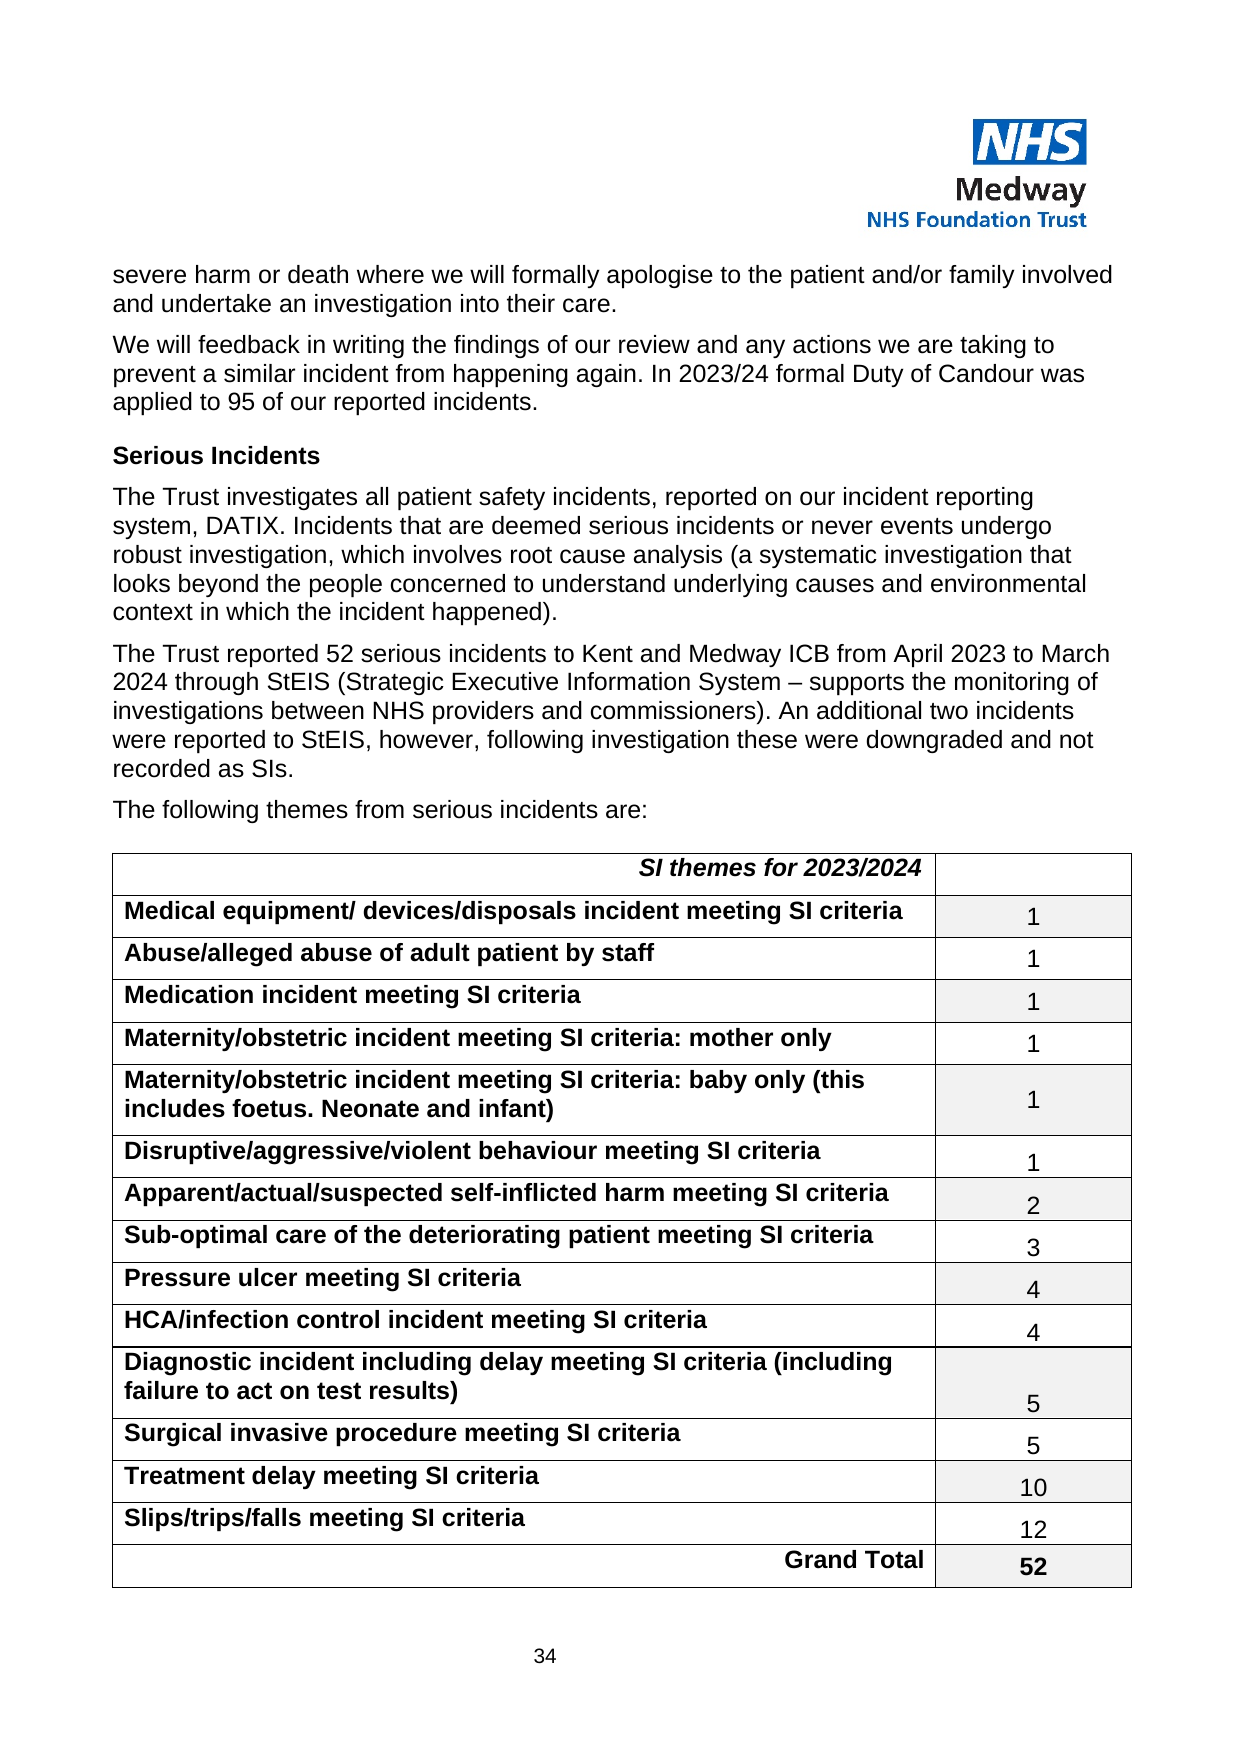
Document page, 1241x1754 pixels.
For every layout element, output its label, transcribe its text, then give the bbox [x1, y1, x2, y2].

table_cell 1 [936, 1065, 1131, 1135]
table_cell 5 [936, 1348, 1131, 1417]
table_cell 1 [936, 980, 1131, 1022]
table_cell 1 [936, 896, 1131, 937]
table_cell Grand Total [113, 1545, 935, 1587]
table_cell Sub-optimal care of the deteriorating patient meeting SI criteria [113, 1221, 935, 1262]
text The following themes from serious incidents are: [112, 795, 1122, 824]
table_cell Maternity/obstetric incident meeting SI criteria: baby only (this includes foetus. Neonate and infant) [113, 1065, 935, 1135]
table_header SI themes for 2023/2024 [113, 854, 935, 895]
table_cell 10 [936, 1461, 1131, 1502]
table_cell 1 [936, 1023, 1131, 1064]
picture [847, 73, 1132, 248]
table_cell Disruptive/aggressive/violent behaviour meeting SI criteria [113, 1136, 935, 1177]
text The Trust investigates all patient safety incidents, reported on our incident reporting system, DATIX. Incidents that are deemed serious incidents or never events undergo robust investigation, which involves root cause analysis (a systematic investigation that looks beyond the people concerned to understand underlying causes and environmental context in which the incident happened). [112, 482, 1122, 626]
table_cell 5 [936, 1419, 1131, 1460]
table_cell Maternity/obstetric incident meeting SI criteria: mother only [113, 1023, 935, 1064]
table_cell 52 [936, 1545, 1131, 1587]
text We will feedback in writing the findings of our review and any actions we are taking to prevent a similar incident from happening again. In 2023/24 formal Duty of Candour was applied to 95 of our reported incidents. [112, 330, 1122, 416]
table_header [936, 854, 1131, 895]
table_cell Abuse/alleged abuse of adult patient by staff [113, 938, 935, 979]
table_cell Pressure ulcer meeting SI criteria [113, 1263, 935, 1304]
table_cell Medication incident meeting SI criteria [113, 980, 935, 1022]
table_cell 4 [936, 1263, 1131, 1304]
table_cell Medical equipment/ devices/disposals incident meeting SI criteria [113, 896, 935, 937]
table_cell Treatment delay meeting SI criteria [113, 1461, 935, 1502]
table_cell 2 [936, 1178, 1131, 1219]
table_cell 1 [936, 938, 1131, 979]
table_cell 4 [936, 1305, 1131, 1346]
table_cell Apparent/actual/suspected self-inflicted harm meeting SI criteria [113, 1178, 935, 1219]
table_cell HCA/infection control incident meeting SI criteria [113, 1305, 935, 1346]
subtitle Serious Incidents [112, 441, 1122, 470]
table_cell Slips/trips/falls meeting SI criteria [113, 1503, 935, 1544]
table_cell 1 [936, 1136, 1131, 1177]
table_cell Surgical invasive procedure meeting SI criteria [113, 1419, 935, 1460]
table_cell 3 [936, 1221, 1131, 1262]
table_cell 12 [936, 1503, 1131, 1544]
text The Trust reported 52 serious incidents to Kent and Medway ICB from April 2023 to March 2024 through StEIS (Strategic Executive Information System – supports the monitoring of investigations between NHS providers and commissioners). An additional two incidents were reported to StEIS, however, following investigation these were downgraded and not recorded as SIs. [112, 639, 1122, 782]
table_cell Diagnostic incident including delay meeting SI criteria (including failure to act on test results) [113, 1348, 935, 1417]
